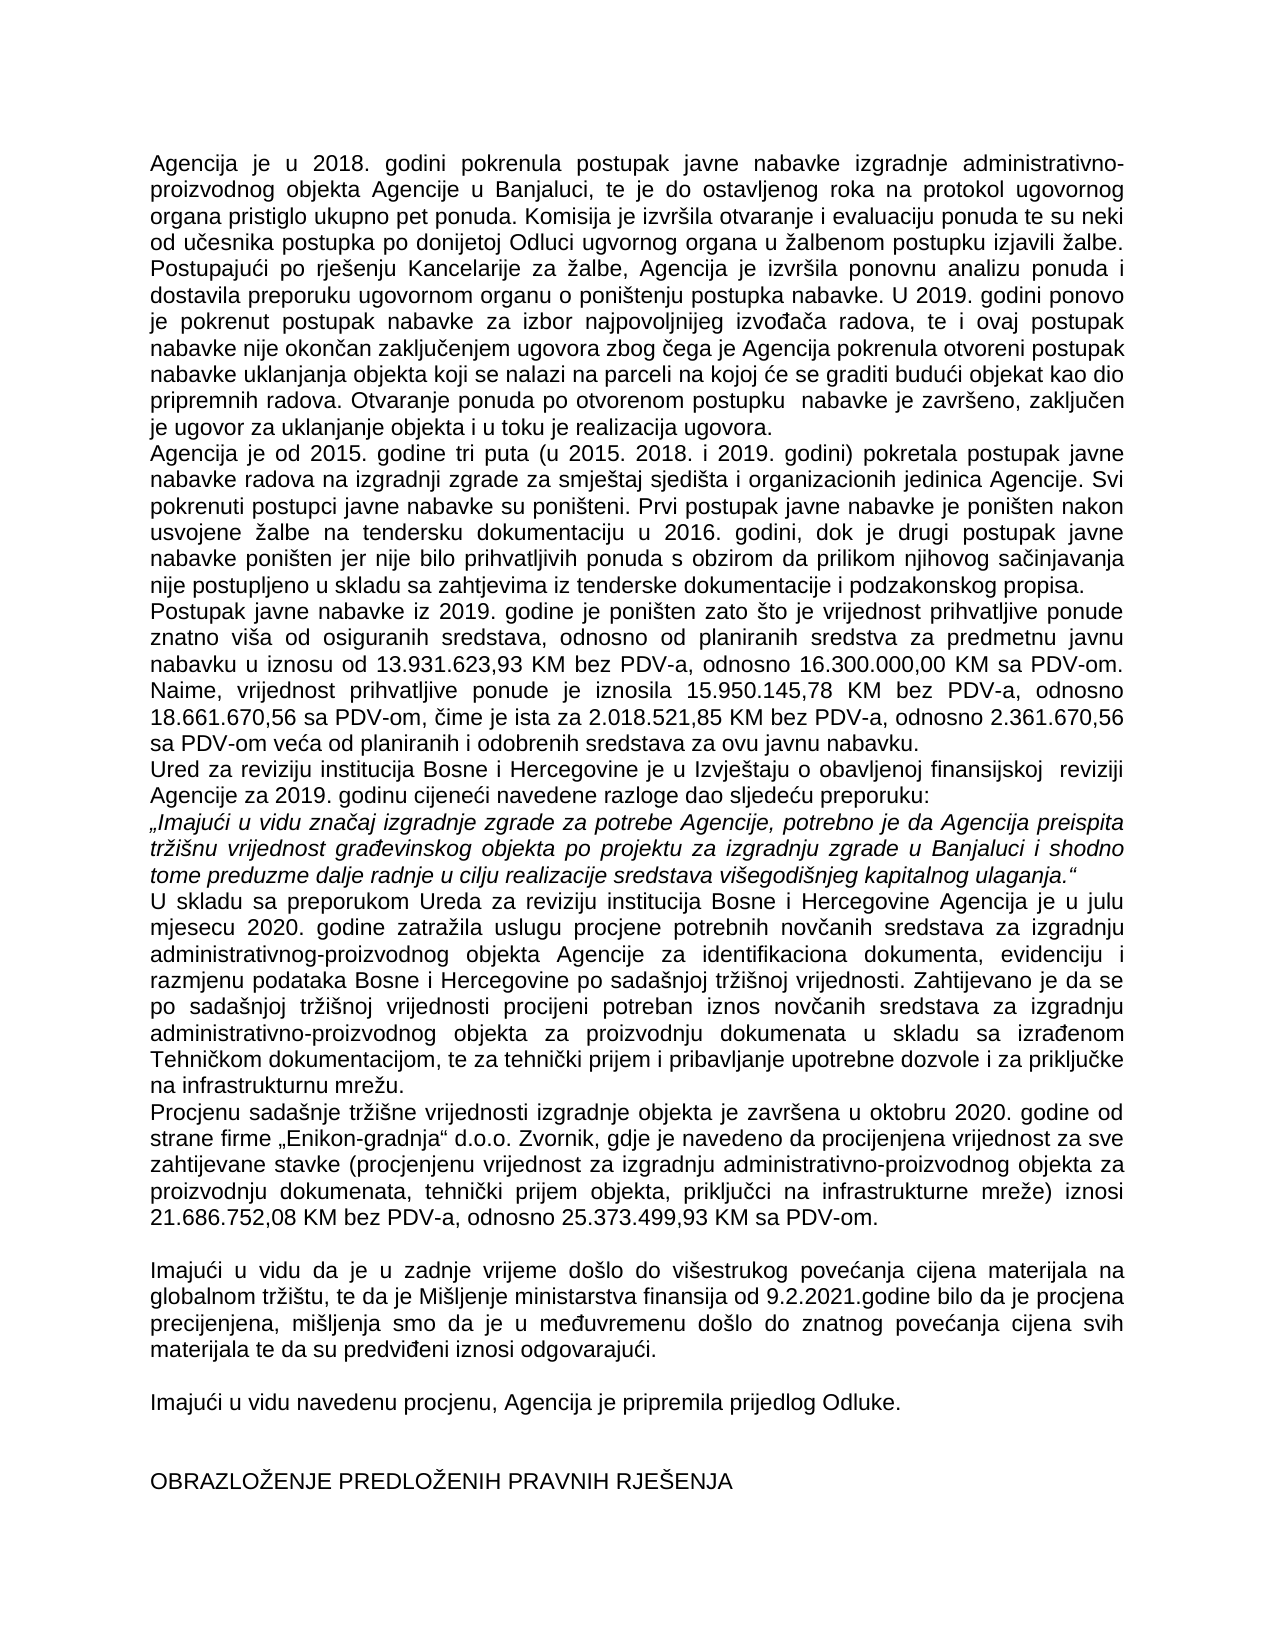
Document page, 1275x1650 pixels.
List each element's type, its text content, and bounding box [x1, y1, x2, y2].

text „Imajući u vidu značaj izgradnje zgrade za potrebe Agencije, potrebno je da Agencija preispita tržišnu vrijednost građevinskog objekta po projektu za izgradnju zgrade u Banjaluci i shodno tome preduzme dalje radnje u cilju realizacije sredstava višegodišnjeg kapitalnog ulaganja.“ [150, 809, 1125, 888]
text Postupak javne nabavke iz 2019. godine je poništen zato što je vrijednost prihvatljive ponude znatno viša od osiguranih sredstava, odnosno od planiranih sredstva za predmetnu javnu nabavku u iznosu od 13.931.623,93 KM bez PDV-a, odnosno 16.300.000,00 KM sa PDV-om. Naime, vrijednost prihvatljive ponude je iznosila 15.950.145,78 KM bez PDV-a, odnosno 18.661.670,56 sa PDV-om, čime je ista za 2.018.521,85 KM bez PDV-a, odnosno 2.361.670,56 sa PDV-om veća od planiranih i odobrenih sredstava za ovu javnu nabavku. [150, 598, 1125, 756]
text U skladu sa preporukom Ureda za reviziju institucija Bosne i Hercegovine Agencija je u julu mjesecu 2020. godine zatražila uslugu procjene potrebnih novčanih sredstava za izgradnju administrativnog-proizvodnog objekta Agencije za identifikaciona dokumenta, evidenciju i razmjenu podataka Bosne i Hercegovine po sadašnjoj tržišnoj vrijednosti. Zahtijevano je da se po sadašnjoj tržišnoj vrijednosti procijeni potreban iznos novčanih sredstava za izgradnju administrativno-proizvodnog objekta za proizvodnju dokumenata u skladu sa izrađenom Tehničkom dokumentacijom, te za tehnički prijem i pribavljanje upotrebne dozvole i za priključke na infrastrukturnu mrežu. [150, 888, 1125, 1099]
text OBRAZLOŽENJE PREDLOŽENIH PRAVNIH RJEŠENJA [150, 1468, 1125, 1494]
text Imajući u vidu da je u zadnje vrijeme došlo do višestrukog povećanja cijena materijala na globalnom tržištu, te da je Mišljenje ministarstva finansija od 9.2.2021.godine bilo da je procjena precijenjena, mišljenja smo da je u međuvremenu došlo do znatnog povećanja cijena svih materijala te da su predviđeni iznosi odgovarajući. [150, 1257, 1125, 1362]
text Ured za reviziju institucija Bosne i Hercegovine je u Izvještaju o obavljenoj finansijskoj reviziji Agencije za 2019. godinu cijeneći navedene razloge dao sljedeću preporuku: [150, 756, 1125, 809]
text Agencija je od 2015. godine tri puta (u 2015. 2018. i 2019. godini) pokretala postupak javne nabavke radova na izgradnji zgrade za smještaj sjedišta i organizacionih jedinica Agencije. Svi pokrenuti postupci javne nabavke su poništeni. Prvi postupak javne nabavke je poništen nakon usvojene žalbe na tendersku dokumentaciju u 2016. godini, dok je drugi postupak javne nabavke poništen jer nije bilo prihvatljivih ponuda s obzirom da prilikom njihovog sačinjavanja nije postupljeno u skladu sa zahtjevima iz tenderske dokumentacije i podzakonskog propisa. [150, 440, 1125, 598]
text Imajući u vidu navedenu procjenu, Agencija je pripremila prijedlog Odluke. [150, 1389, 1125, 1415]
text Procjenu sadašnje tržišne vrijednosti izgradnje objekta je završena u oktobru 2020. godine od strane firme „Enikon-gradnja“ d.o.o. Zvornik, gdje je navedeno da procijenjena vrijednost za sve zahtijevane stavke (procjenjenu vrijednost za izgradnju administrativno-proizvodnog objekta za proizvodnju dokumenata, tehnički prijem objekta, priključci na infrastrukturne mreže) iznosi 21.686.752,08 KM bez PDV-a, odnosno 25.373.499,93 KM sa PDV-om. [150, 1099, 1125, 1231]
text Agencija je u 2018. godini pokrenula postupak javne nabavke izgradnje administrativno-proizvodnog objekta Agencije u Banjaluci, te je do ostavljenog roka na protokol ugovornog organa pristiglo ukupno pet ponuda. Komisija je izvršila otvaranje i evaluaciju ponuda te su neki od učesnika postupka po donijetoj Odluci ugvornog organa u žalbenom postupku izjavili žalbe. Postupajući po rješenju Kancelarije za žalbe, Agencija je izvršila ponovnu analizu ponuda i dostavila preporuku ugovornom organu o poništenju postupka nabavke. U 2019. godini ponovo je pokrenut postupak nabavke za izbor najpovoljnijeg izvođača radova, te i ovaj postupak nabavke nije okončan zaključenjem ugovora zbog čega je Agencija pokrenula otvoreni postupak nabavke uklanjanja objekta koji se nalazi na parceli na kojoj će se graditi budući objekat kao dio pripremnih radova. Otvaranje ponuda po otvorenom postupku nabavke je završeno, zaključen je ugovor za uklanjanje objekta i u toku je realizacija ugovora. [150, 150, 1125, 440]
